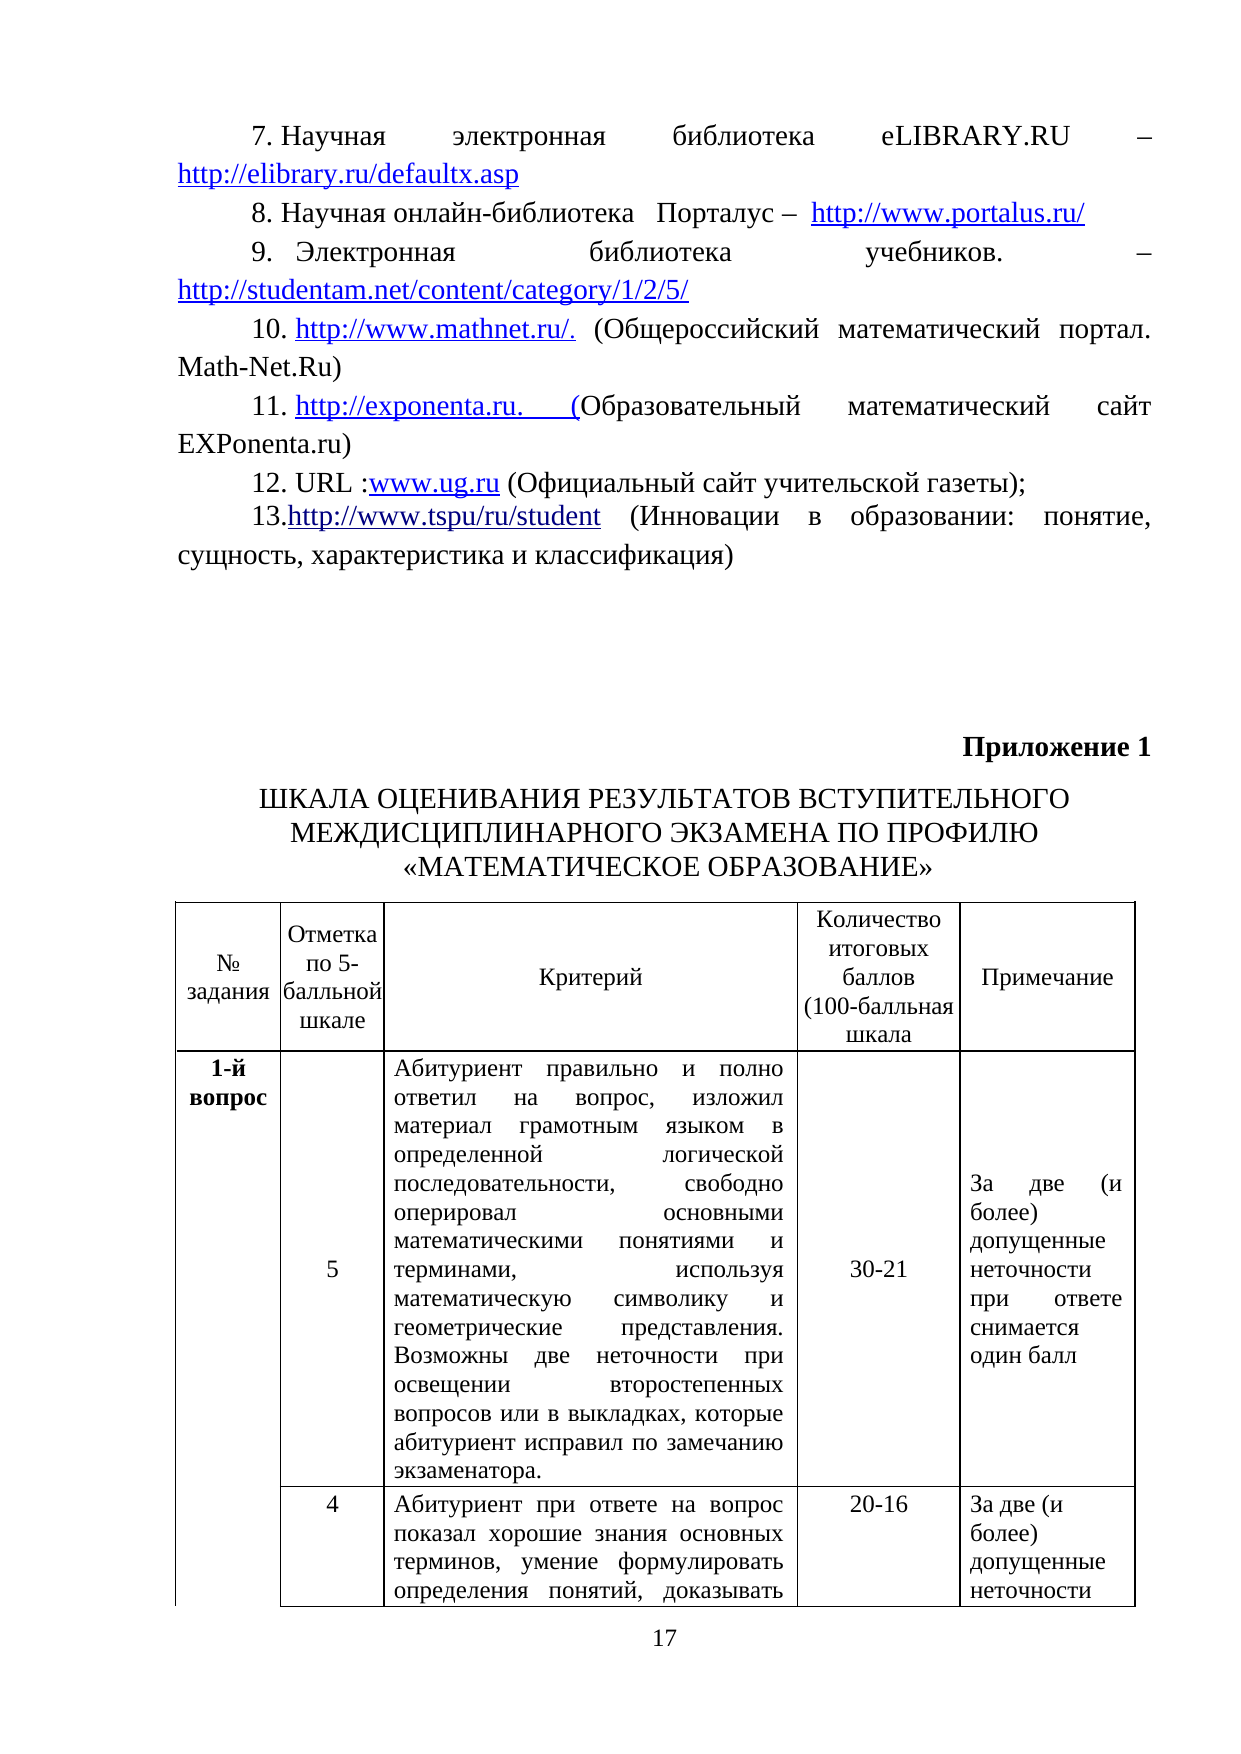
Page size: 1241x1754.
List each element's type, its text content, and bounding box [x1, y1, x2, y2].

table_header Отметка по 5-балльной шкале [281, 903, 383, 1050]
table_cell За две (и более) допущенные неточности при ответе снимается один балл [961, 1052, 1134, 1486]
text ШКАЛА ОЦЕНИВАНИЯ РЕЗУЛЬТАТОВ ВСТУПИТЕЛЬНОГО [177, 782, 1152, 815]
list http://www.mathnet.ru/. (Общероссийский математический портал. Math-Net.Ru) [177, 311, 1152, 383]
table_cell Абитуриент правильно и полно ответил на вопрос, изложил материал грамотным языком в определенной логической последовательности, свободно оперировал основными математическими понятиями и терминами, используя математическую символику и геометрические представления. Возможны две неточности при освещении второстепенных вопросов или в выкладках, которые абитуриент исправил по замечанию экзаменатора. [385, 1052, 797, 1486]
text 12. URL :www.ug.ru (Официальный сайт учительской газеты); [177, 465, 1152, 498]
table_header Критерий [385, 903, 797, 1050]
list Научная электронная библиотека eLIBRARY.RU – http://elibrary.ru/defaultx.asp [177, 118, 1152, 190]
table_cell 20-16 [798, 1487, 959, 1606]
list http://exponenta.ru. (Образовательный математический сайт EXPonenta.ru) [177, 388, 1152, 460]
table_header Количество итоговых баллов (100-балльная шкала [798, 903, 959, 1050]
list Научная онлайн-библиотека Порталус – http://www.portalus.ru/ [177, 195, 1152, 229]
table_cell 5 [281, 1052, 383, 1486]
text 13.http://www.tspu/ru/student (Инновации в образовании: понятие, сущность, характеристика и классификация) [177, 498, 1152, 571]
table_header Примечание [961, 903, 1134, 1050]
table_cell 4 [281, 1487, 383, 1606]
text «МАТЕМАТИЧЕСКОЕ ОБРАЗОВАНИЕ» [177, 849, 1152, 882]
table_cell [385, 1487, 797, 1606]
table_cell 30-21 [798, 1052, 959, 1486]
table_header № задания [176, 903, 280, 1050]
text Приложение 1 [177, 729, 1152, 762]
text МЕЖДИСЦИПЛИНАРНОГО ЭКЗАМЕНА ПО ПРОФИЛЮ [177, 815, 1152, 849]
table_cell 1-й вопрос [176, 1051, 280, 1606]
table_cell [961, 1487, 1134, 1606]
list Электронная библиотека учебников. – http://studentam.net/content/category/1/2/5/ [177, 234, 1152, 306]
